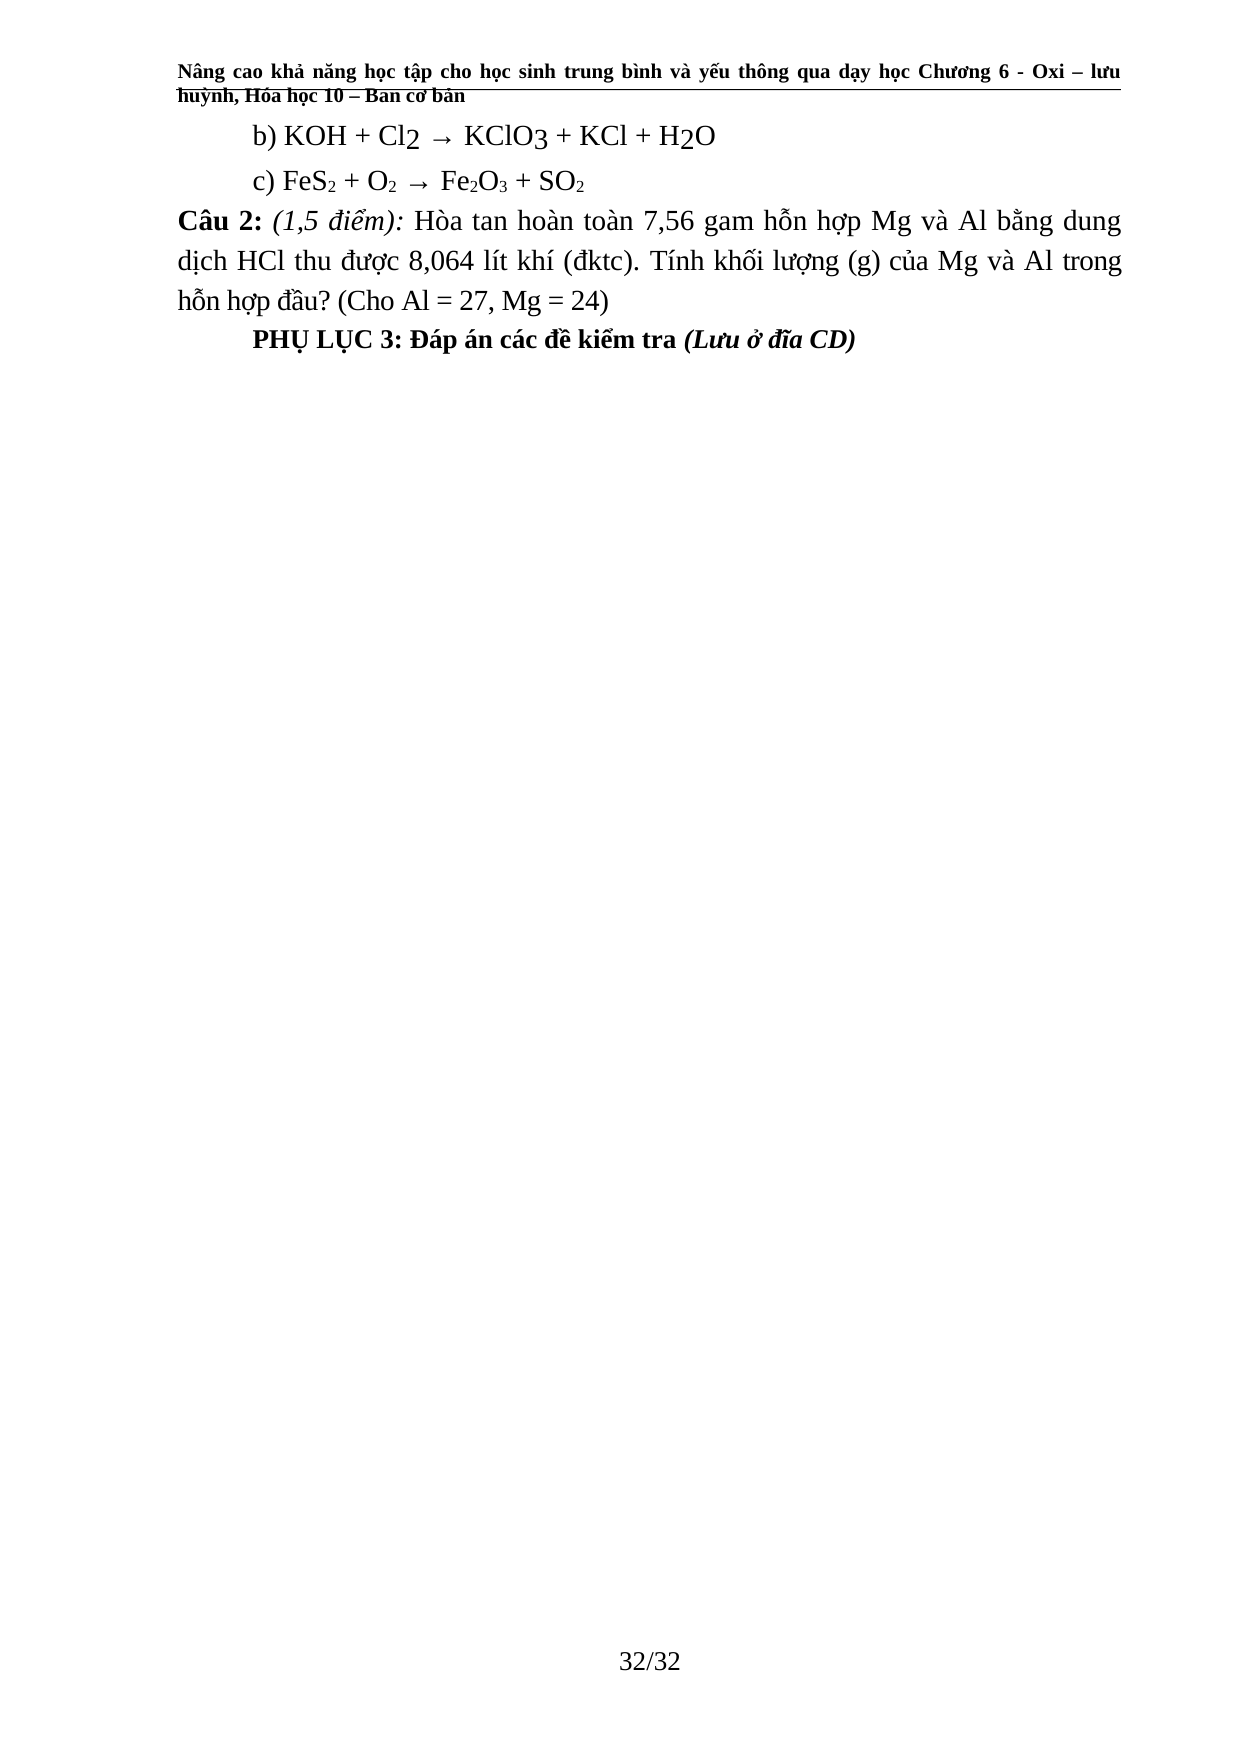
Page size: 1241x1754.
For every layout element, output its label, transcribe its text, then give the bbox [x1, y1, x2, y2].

text b) KOH + Cl2 → KClO3 + KCl + H2O [177, 118, 1122, 155]
text Câu 2: (1,5 điểm): Hòa tan hoàn toàn 7,56 gam hỗn hợp Mg và Al bằng dung dịch HCl thu được 8,064 lít khí (đktc). Tính khối lượng (g) của Mg và Al trong hỗn hợp đầu? (Cho Al = 27, Mg = 24) [177, 203, 1122, 317]
text PHỤ LỤC 3: Đáp án các đề kiểm tra (Lưu ở đĩa CD) [177, 323, 1122, 355]
text c) FeS2 + O2 → Fe2O3 + SO2 [177, 163, 1122, 196]
